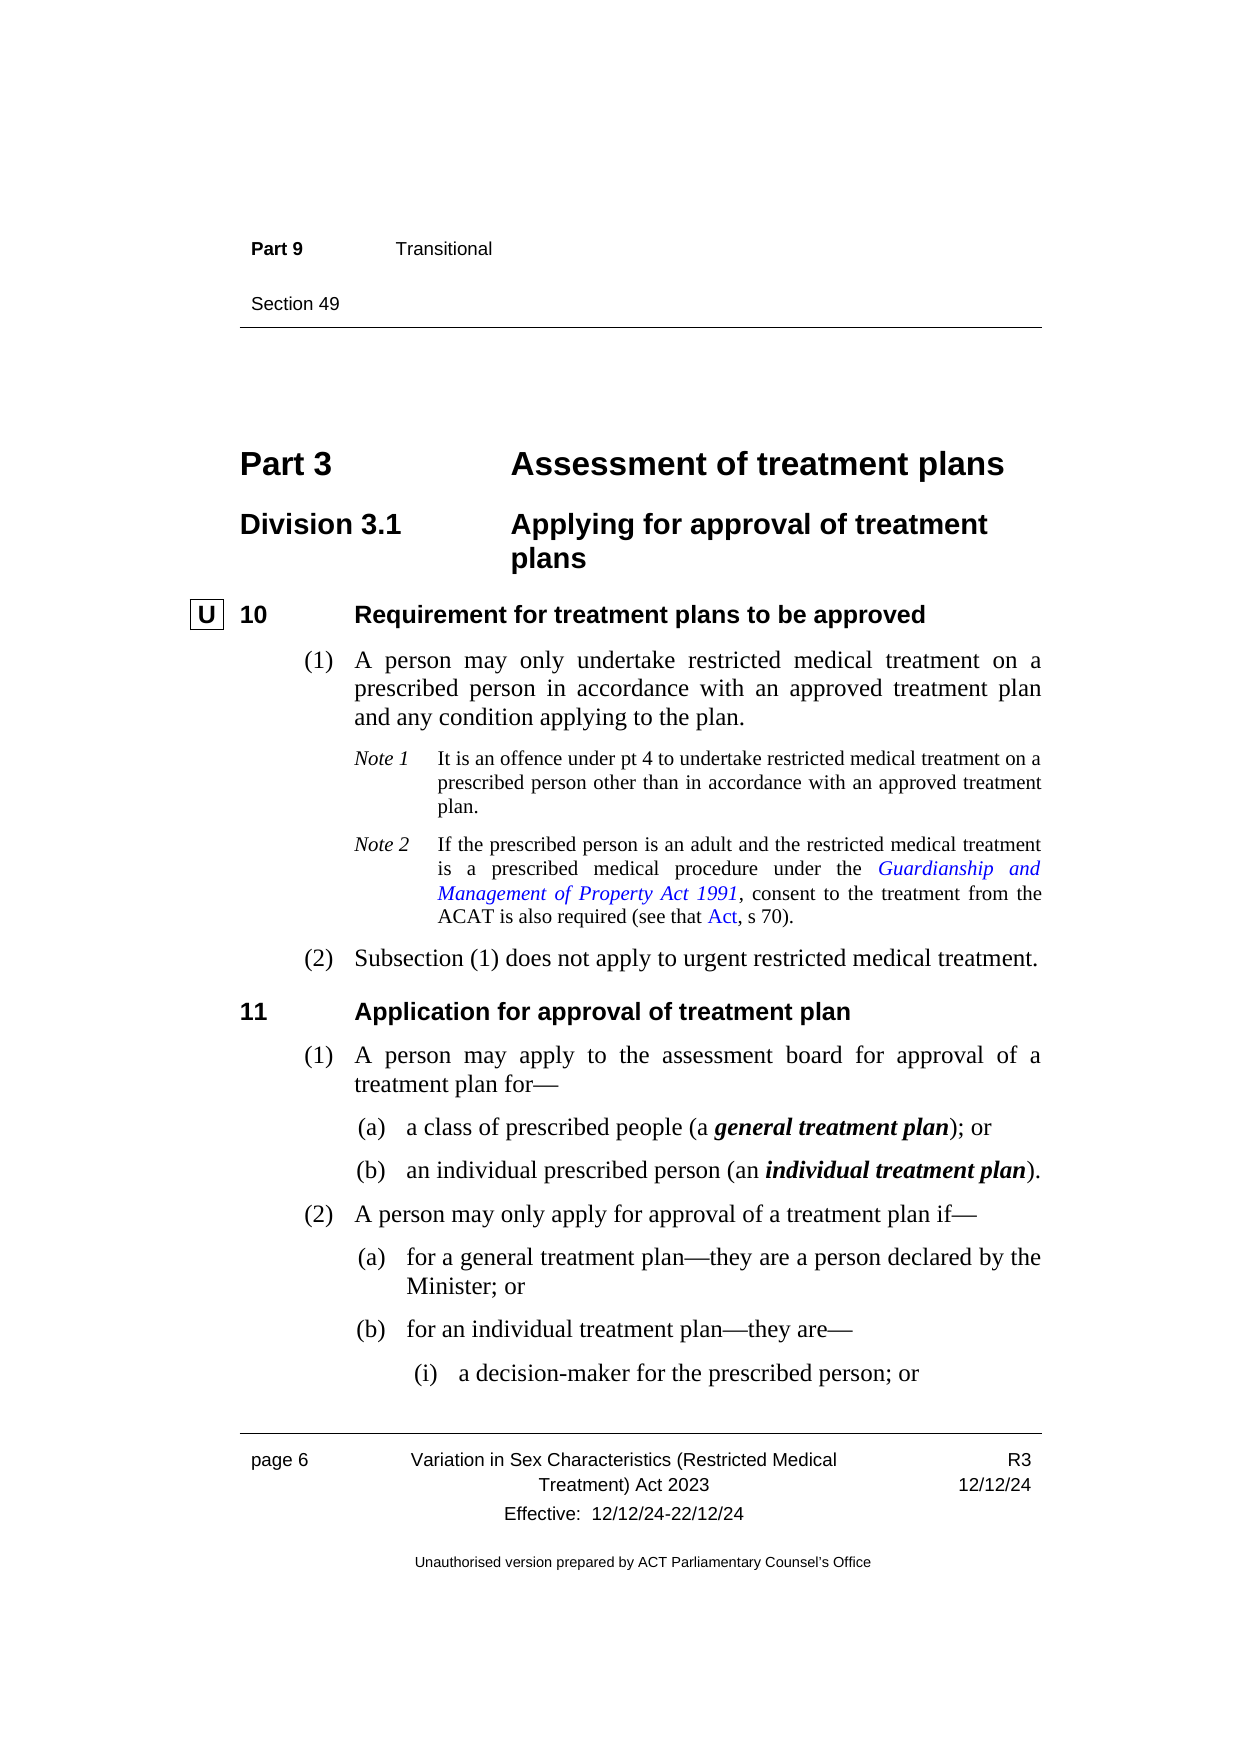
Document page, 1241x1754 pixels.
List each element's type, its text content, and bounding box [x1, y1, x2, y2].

text (2) Subsection (1) does not apply to urgent restricted medical treatment. [239, 943, 1042, 972]
text Part 3 Assessment of treatment plans [239, 444, 1042, 482]
text (2) A person may only apply for approval of a treatment plan if— [239, 1199, 1042, 1228]
text (1) A person may apply to the assessment board for approval of a treatment plan for— [239, 1040, 1042, 1098]
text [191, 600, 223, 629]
text Division 3.1 Applying for approval of treatment plans [239, 507, 1042, 574]
text Note 2 If the prescribed person is an adult and the restricted medical treatment is a prescribed medical procedure under the Guardianship and Management of Property Act 1991, consent to the treatment from the ACAT is also required (see that Act, s 70). [354, 832, 1042, 928]
text U 10 Requirement for treatment plans to be approved [224, 599, 1042, 630]
text (a) a class of prescribed people (a general treatment plan); or [239, 1112, 1042, 1141]
text (i) a decision-maker for the prescribed person; or [239, 1358, 1042, 1386]
text (b) an individual prescribed person (an individual treatment plan). [239, 1156, 1042, 1184]
text Note 1 It is an offence under pt 4 to undertake restricted medical treatment on a prescribed person other than in accordance with an approved treatment plan. [354, 746, 1042, 818]
text (b) for an individual treatment plan—they are— [239, 1314, 1042, 1343]
text (a) for a general treatment plan—they are a person declared by the Minister; or [239, 1242, 1042, 1300]
text 11 Application for approval of treatment plan [239, 997, 1042, 1026]
text (1) A person may only undertake restricted medical treatment on a prescribed person in accordance with an approved treatment plan and any condition applying to the plan. [239, 645, 1042, 731]
